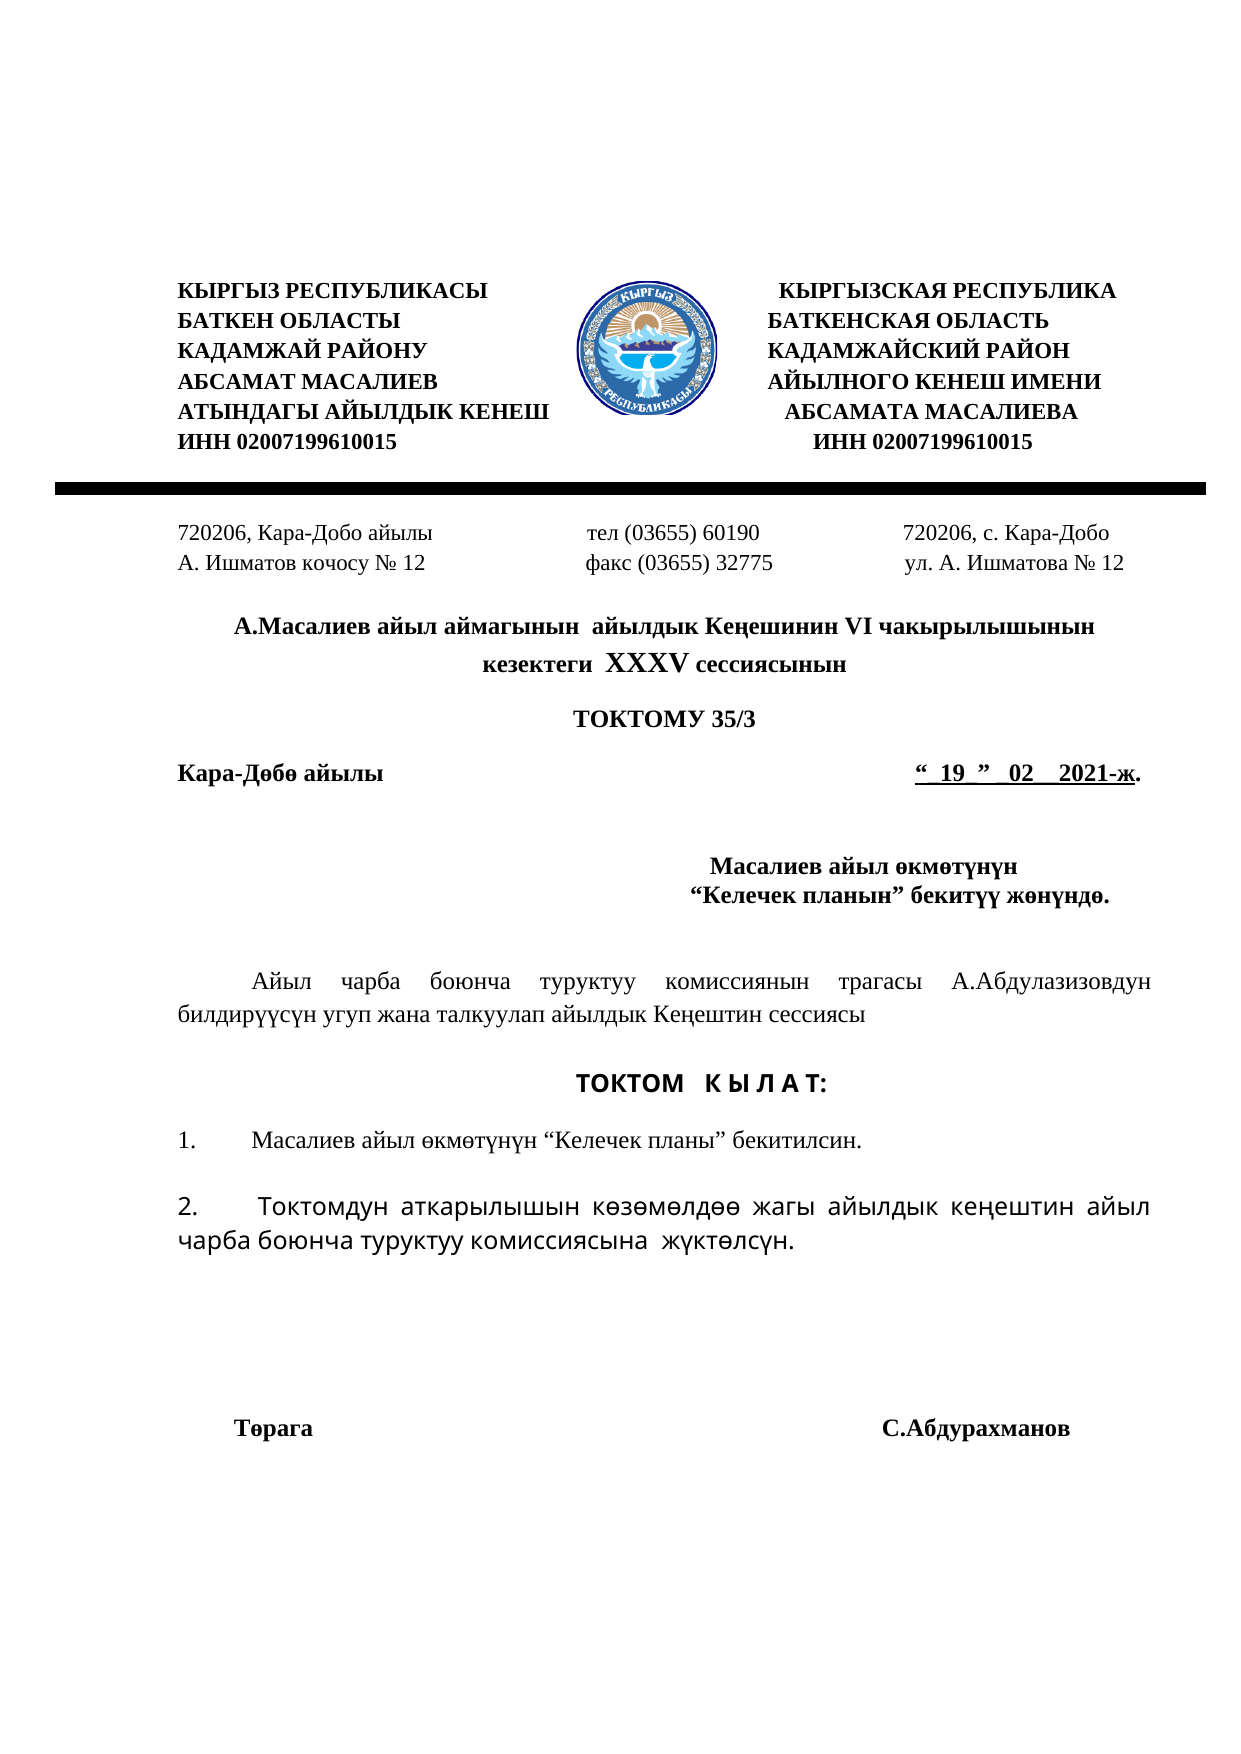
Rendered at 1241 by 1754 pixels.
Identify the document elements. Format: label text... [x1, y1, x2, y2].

text АБСАМАТ МАСАЛИЕВ АЙЫЛНОГО КЕНЕШ ИМЕНИ АТЫНДАГЫ АЙЫЛДЫК КЕНЕШ АБСАМАТА МАСАЛИЕВА [177, 368, 1152, 424]
text БАТКЕН ОБЛАСТЫ БАТКЕНСКАЯ ОБЛАСТЬ [710, 307, 1152, 334]
text КАДАМЖАЙ РАЙОНУ КАДАМЖАЙСКИЙ РАЙОН [717, 338, 1152, 364]
text ТОКТОМУ 35/3 [177, 704, 1152, 733]
text 1. Масалиев айыл өкмөтүнүн “Келечек планы” бекитилсин. [177, 1126, 1152, 1154]
text А. Ишматов кочосу № 12 факс (03655) 32775 ул. А. Ишматова № 12 [177, 549, 1152, 575]
text Кара-Дөбө айылы “_19_” _02__2021-ж. [177, 758, 1152, 787]
text КАДАМЖАЙ РАЙОНУ КАДАМЖАЙСКИЙ РАЙОН [177, 338, 576, 364]
text 2. Токтомдун аткарылышын көзөмөлдөө жагы айылдык кеңештин айыл чарба боюнча туруктуу комиссиясына жүктөлсүн. [177, 1188, 1152, 1256]
text ИНН 02007199610015 ИНН 02007199610015 [177, 428, 1152, 454]
text Төрага С.Абдурахманов [177, 1413, 1152, 1441]
picture [576, 281, 718, 415]
text А.Масалиев айыл аймагынын айылдык Кеңешинин VI чакырылышынын кезектеги XXХV сессиясынын [177, 611, 1152, 679]
text Масалиев айыл өкмөтүнүн [177, 851, 1152, 880]
text 720206, Кара-Добо айылы тел (03655) 60190 720206, с. Кара-Добо [177, 519, 1152, 545]
text БАТКЕН ОБЛАСТЫ БАТКЕНСКАЯ ОБЛАСТЬ [177, 307, 583, 334]
text Айыл чарба боюнча туруктуу комиссиянын трагасы А.Абдулазизовдун билдирүүсүн угуп жана талкуулап айылдык Кеңештин сессиясы [177, 966, 1152, 1028]
text “Келечек планын” бекитүү жөнүндө. [177, 880, 1152, 909]
text КЫРГЫЗ РЕСПУБЛИКАСЫ КЫРГЫЗСКАЯ РЕСПУБЛИКА [177, 277, 1152, 303]
text ТОКТОМ К Ы Л А Т: [177, 1066, 1152, 1099]
